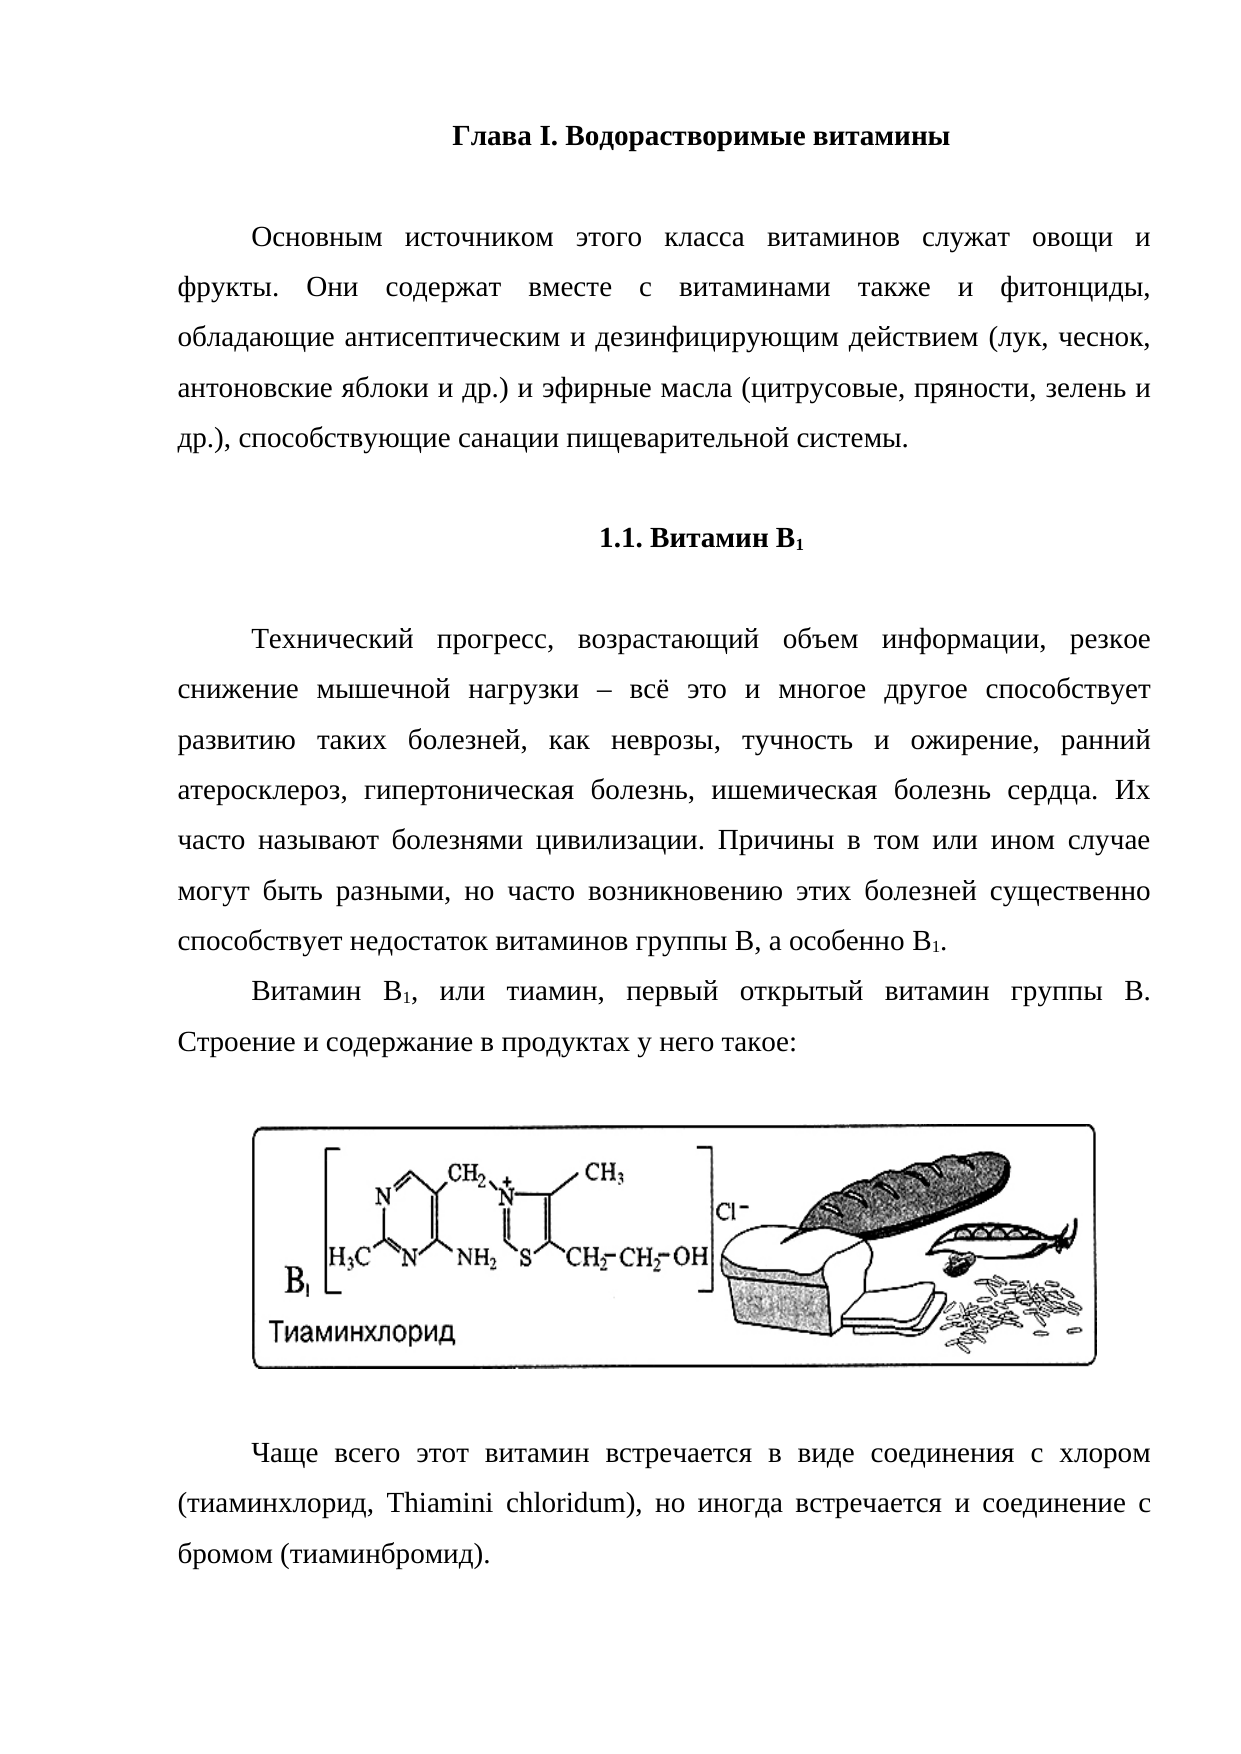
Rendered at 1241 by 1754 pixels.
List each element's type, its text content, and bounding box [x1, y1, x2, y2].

text Технический прогресс, возрастающий объем информации, резкое снижение мышечной нагрузки – всё это и многое другое способствует развитию таких болезней, как неврозы, тучность и ожирение, ранний атеросклероз, гипертоническая болезнь, ишемическая болезнь сердца. Их часто называют болезнями цивилизации. Причины в том или ином случае могут быть разными, но часто возникновению этих болезней существенно способствует недостаток витаминов группы В, а особенно В1. [177, 621, 1152, 957]
text Основным источником этого класса витаминов служат овощи и фрукты. Они содержат вместе с витаминами также и фитонциды, обладающие антисептическим и дезинфицирующим действием (лук, чеснок, антоновские яблоки и др.) и эфирные масла (цитрусовые, пряности, зелень и др.), способствующие санации пищеварительной системы. [177, 219, 1152, 453]
picture [251, 1124, 1097, 1369]
text Глава I. Водорастворимые витамины [177, 118, 1152, 152]
text Чаще всего этот витамин встречается в виде соединения с хлором (тиаминхлорид, Thiamini chloridum), но иногда встречается и соединение с бромом (тиаминбромид). [177, 1435, 1152, 1569]
text 1.1. Витамин В1 [177, 521, 1152, 554]
text Витамин В1, или тиамин, первый открытый витамин группы В. Строение и содержание в продуктах у него такое: [177, 973, 1152, 1057]
